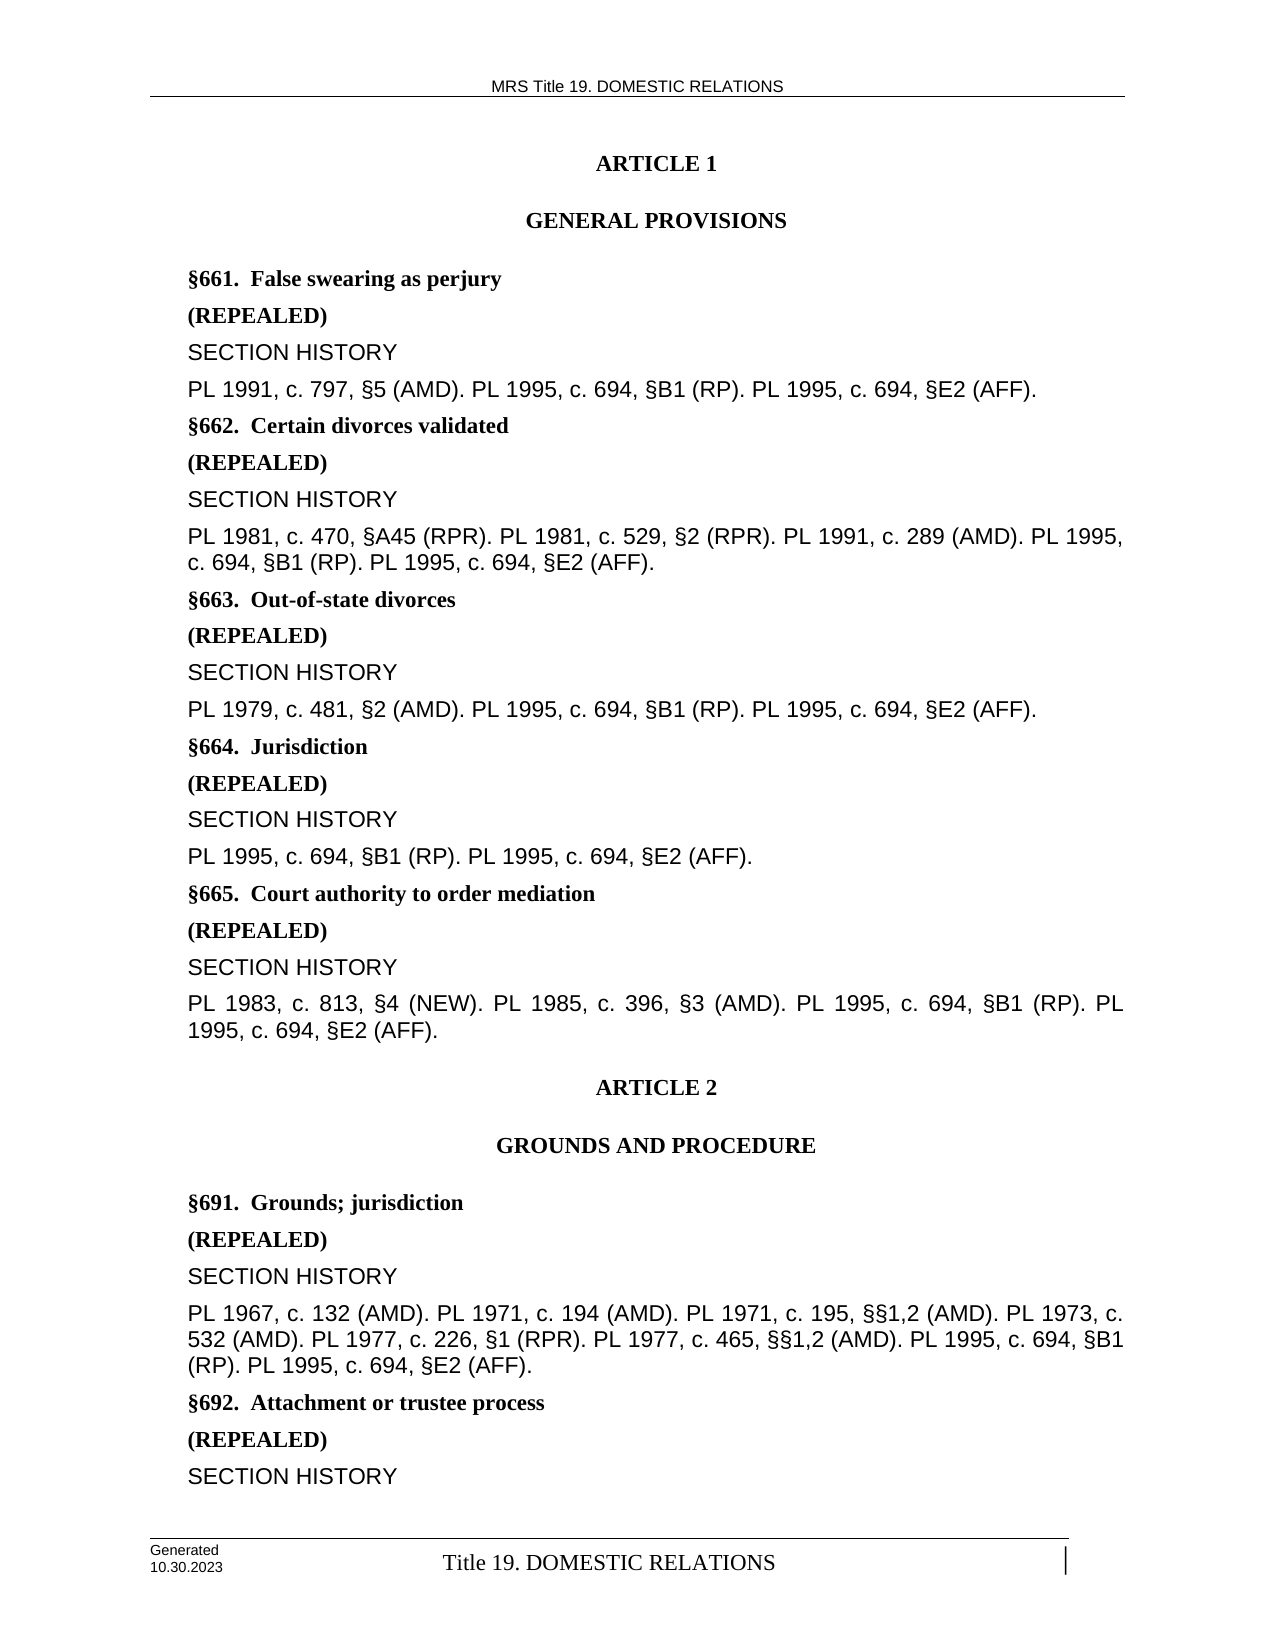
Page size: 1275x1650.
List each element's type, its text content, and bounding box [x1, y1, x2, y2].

text SECTION HISTORY [187, 1463, 1125, 1489]
text ARTICLE 1 [187, 150, 1125, 176]
text §664. Jurisdiction [187, 733, 1125, 759]
text (REPEALED) [187, 622, 1125, 649]
text SECTION HISTORY [187, 953, 1125, 980]
text (REPEALED) [187, 1426, 1125, 1452]
text GENERAL PROVISIONS [187, 208, 1125, 234]
text PL 1991, c. 797, §5 (AMD). PL 1995, c. 694, §B1 (RP). PL 1995, c. 694, §E2 (AFF). [187, 376, 1125, 402]
text PL 1967, c. 132 (AMD). PL 1971, c. 194 (AMD). PL 1971, c. 195, §§1,2 (AMD). PL 1973, c. 532 (AMD). PL 1977, c. 226, §1 (RPR). PL 1977, c. 465, §§1,2 (AMD). PL 1995, c. 694, §B1 (RP). PL 1995, c. 694, §E2 (AFF). [187, 1300, 1125, 1379]
text SECTION HISTORY [187, 339, 1125, 365]
text (REPEALED) [187, 1226, 1125, 1252]
text §692. Attachment or trustee process [187, 1389, 1125, 1416]
text ARTICLE 2 [187, 1074, 1125, 1101]
text SECTION HISTORY [187, 806, 1125, 833]
text PL 1981, c. 470, §A45 (RPR). PL 1981, c. 529, §2 (RPR). PL 1991, c. 289 (AMD). PL 1995, c. 694, §B1 (RP). PL 1995, c. 694, §E2 (AFF). [187, 523, 1125, 575]
text §662. Certain divorces validated [187, 412, 1125, 439]
text GROUNDS AND PROCEDURE [187, 1132, 1125, 1158]
text SECTION HISTORY [187, 1263, 1125, 1289]
text §663. Out-of-state divorces [187, 586, 1125, 612]
text (REPEALED) [187, 302, 1125, 328]
text (REPEALED) [187, 917, 1125, 943]
text (REPEALED) [187, 769, 1125, 796]
text §661. False swearing as perjury [187, 265, 1125, 292]
text SECTION HISTORY [187, 659, 1125, 686]
text §691. Grounds; jurisdiction [187, 1189, 1125, 1216]
text §665. Court authority to order mediation [187, 880, 1125, 906]
text PL 1983, c. 813, §4 (NEW). PL 1985, c. 396, §3 (AMD). PL 1995, c. 694, §B1 (RP). PL 1995, c. 694, §E2 (AFF). [187, 990, 1125, 1043]
text PL 1995, c. 694, §B1 (RP). PL 1995, c. 694, §E2 (AFF). [187, 843, 1125, 869]
text SECTION HISTORY [187, 486, 1125, 512]
text PL 1979, c. 481, §2 (AMD). PL 1995, c. 694, §B1 (RP). PL 1995, c. 694, §E2 (AFF). [187, 696, 1125, 722]
text (REPEALED) [187, 449, 1125, 475]
